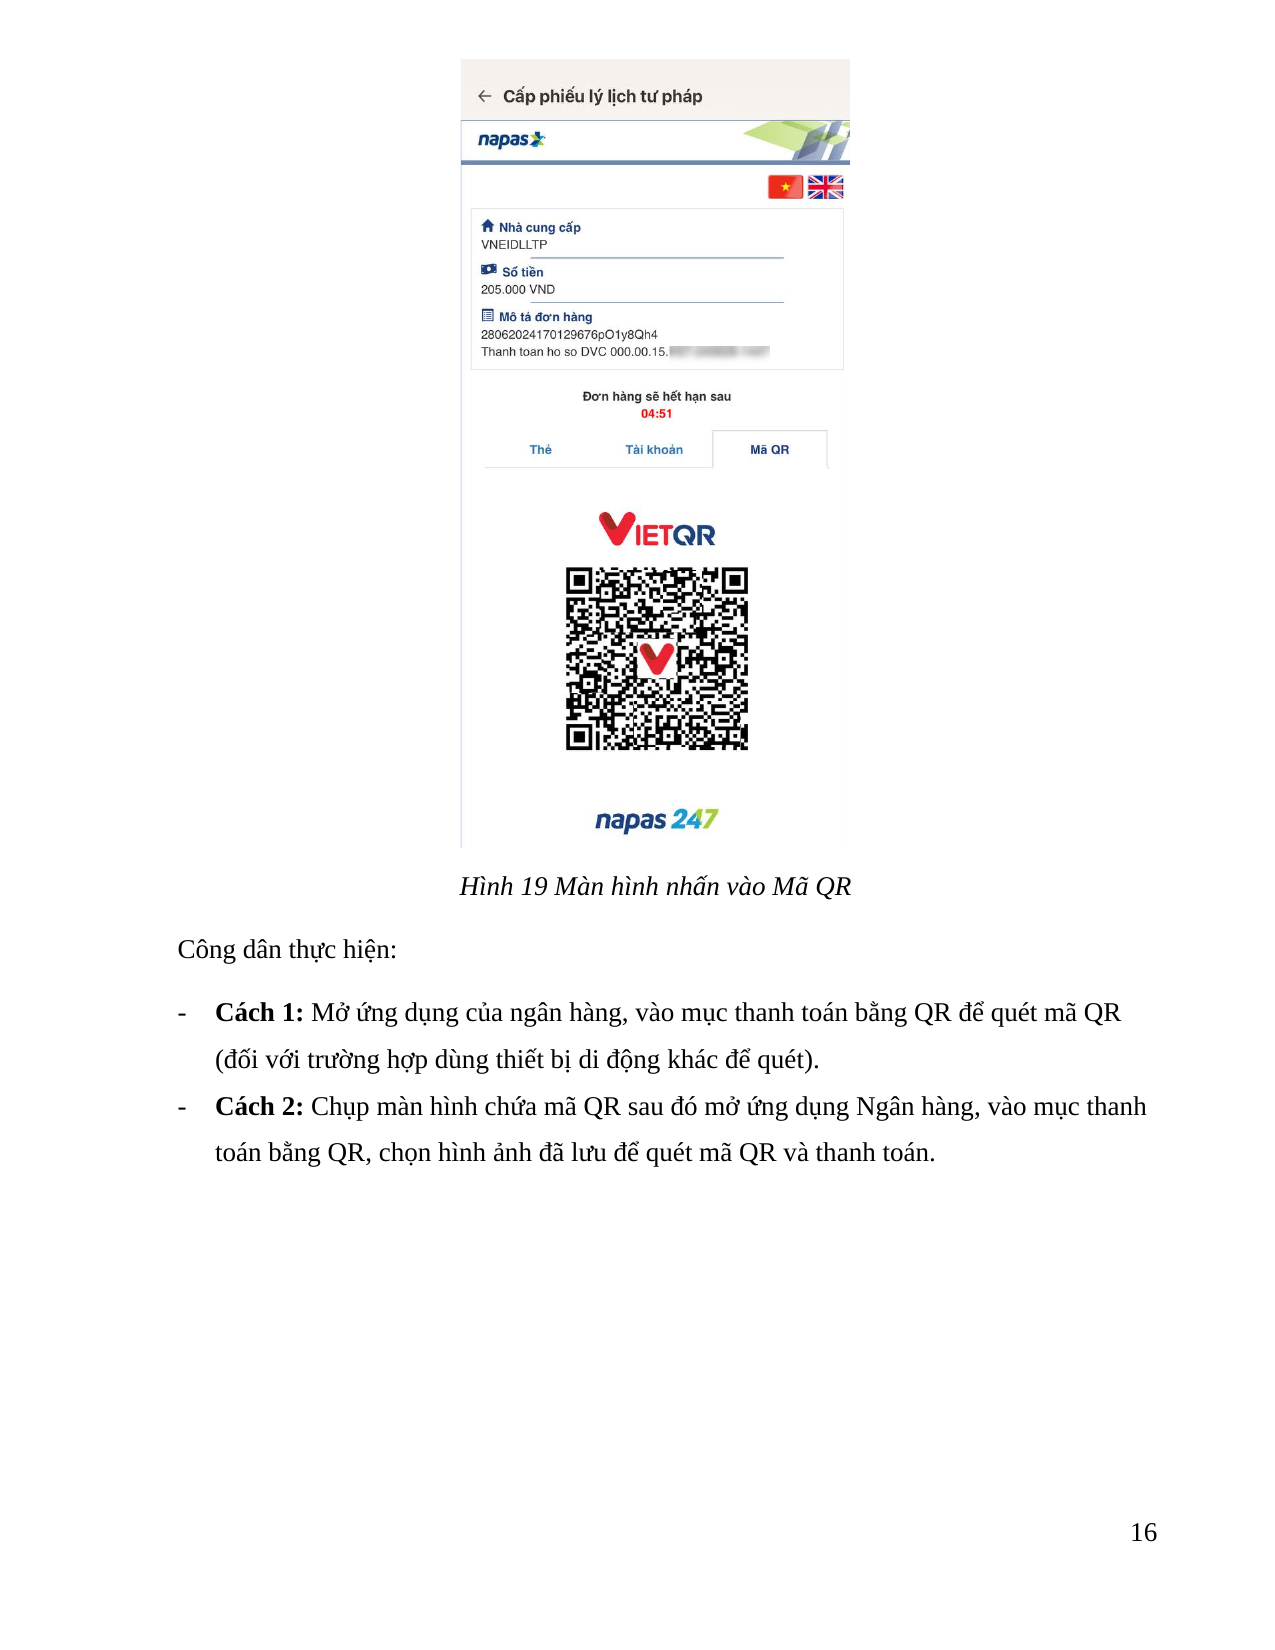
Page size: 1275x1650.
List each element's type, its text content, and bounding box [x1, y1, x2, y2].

list Cách 1: Mở ứng dụng của ngân hàng, vào mục thanh toán bằng QR để quét mã QR (đối với trường hợp dùng thiết bị di động khác để quét). [177, 996, 1157, 1074]
text Công dân thực hiện: [177, 933, 1157, 964]
list Cách 2: Chụp màn hình chứa mã QR sau đó mở ứng dụng Ngân hàng, vào mục thanh toán bằng QR, chọn hình ảnh đã lưu để quét mã QR và thanh toán. [177, 1090, 1157, 1167]
table_header Hình 19 Màn hình nhấn vào Mã QR [166, 59, 1144, 933]
picture [460, 59, 850, 857]
